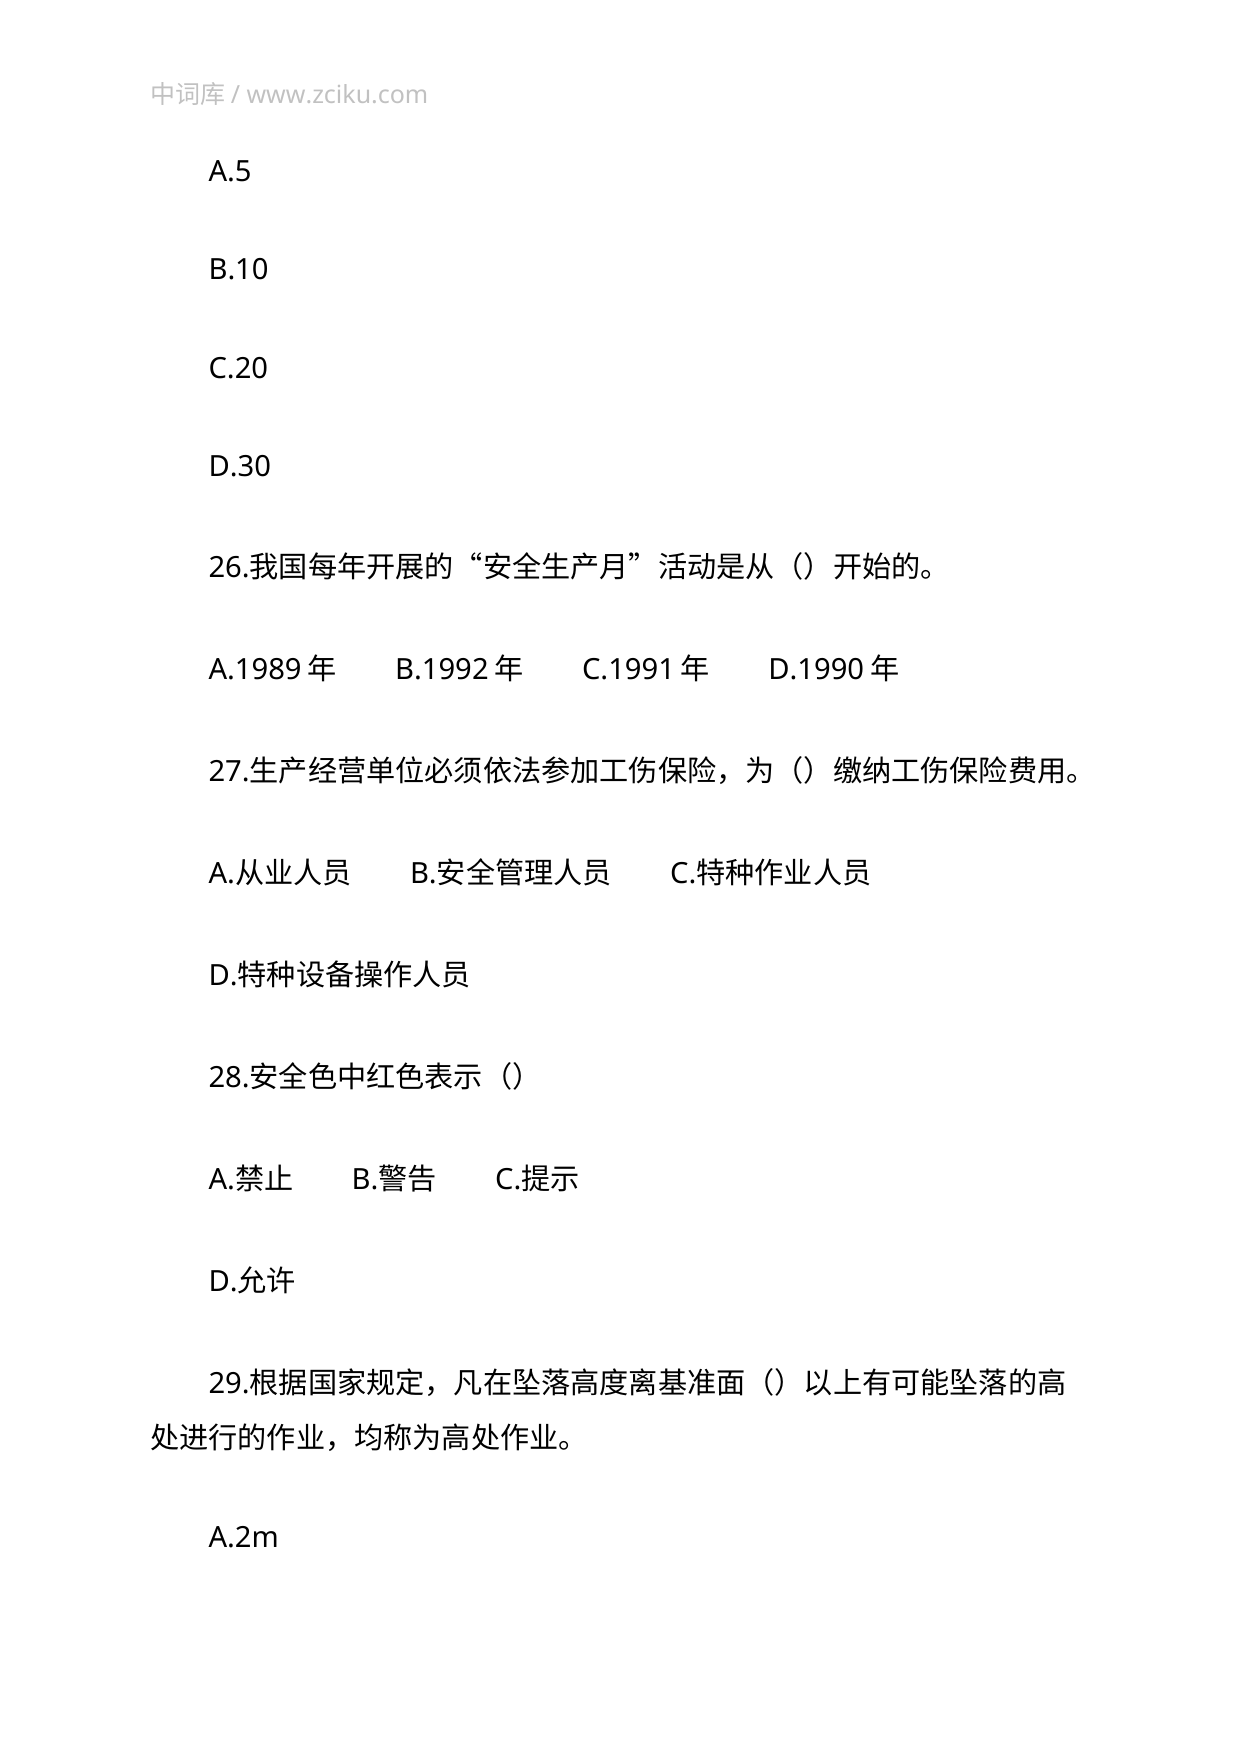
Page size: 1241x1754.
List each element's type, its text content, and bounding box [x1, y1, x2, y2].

text A.1989年 B.1992年 C.1991年 D.1990年 [150, 646, 1090, 688]
text 26.我国每年开展的“安全生产月”活动是从（）开始的。 [150, 544, 1090, 586]
text A.2m [150, 1516, 1090, 1556]
text C.20 [150, 347, 1090, 387]
text D.允许 [150, 1258, 1090, 1300]
text 29.根据国家规定，凡在坠落高度离基准面（）以上有可能坠落的高处进行的作业，均称为高处作业。 [150, 1359, 1090, 1457]
text B.10 [150, 248, 1090, 288]
text D.特种设备操作人员 [150, 952, 1090, 994]
text 27.生产经营单位必须依法参加工伤保险，为（）缴纳工伤保险费用。 [150, 748, 1090, 790]
text A.禁止 B.警告 C.提示 [150, 1156, 1090, 1198]
text A.5 [150, 150, 1090, 190]
text D.30 [150, 445, 1090, 485]
text A.从业人员 B.安全管理人员 C.特种作业人员 [150, 850, 1090, 892]
text 28.安全色中红色表示（） [150, 1054, 1090, 1096]
